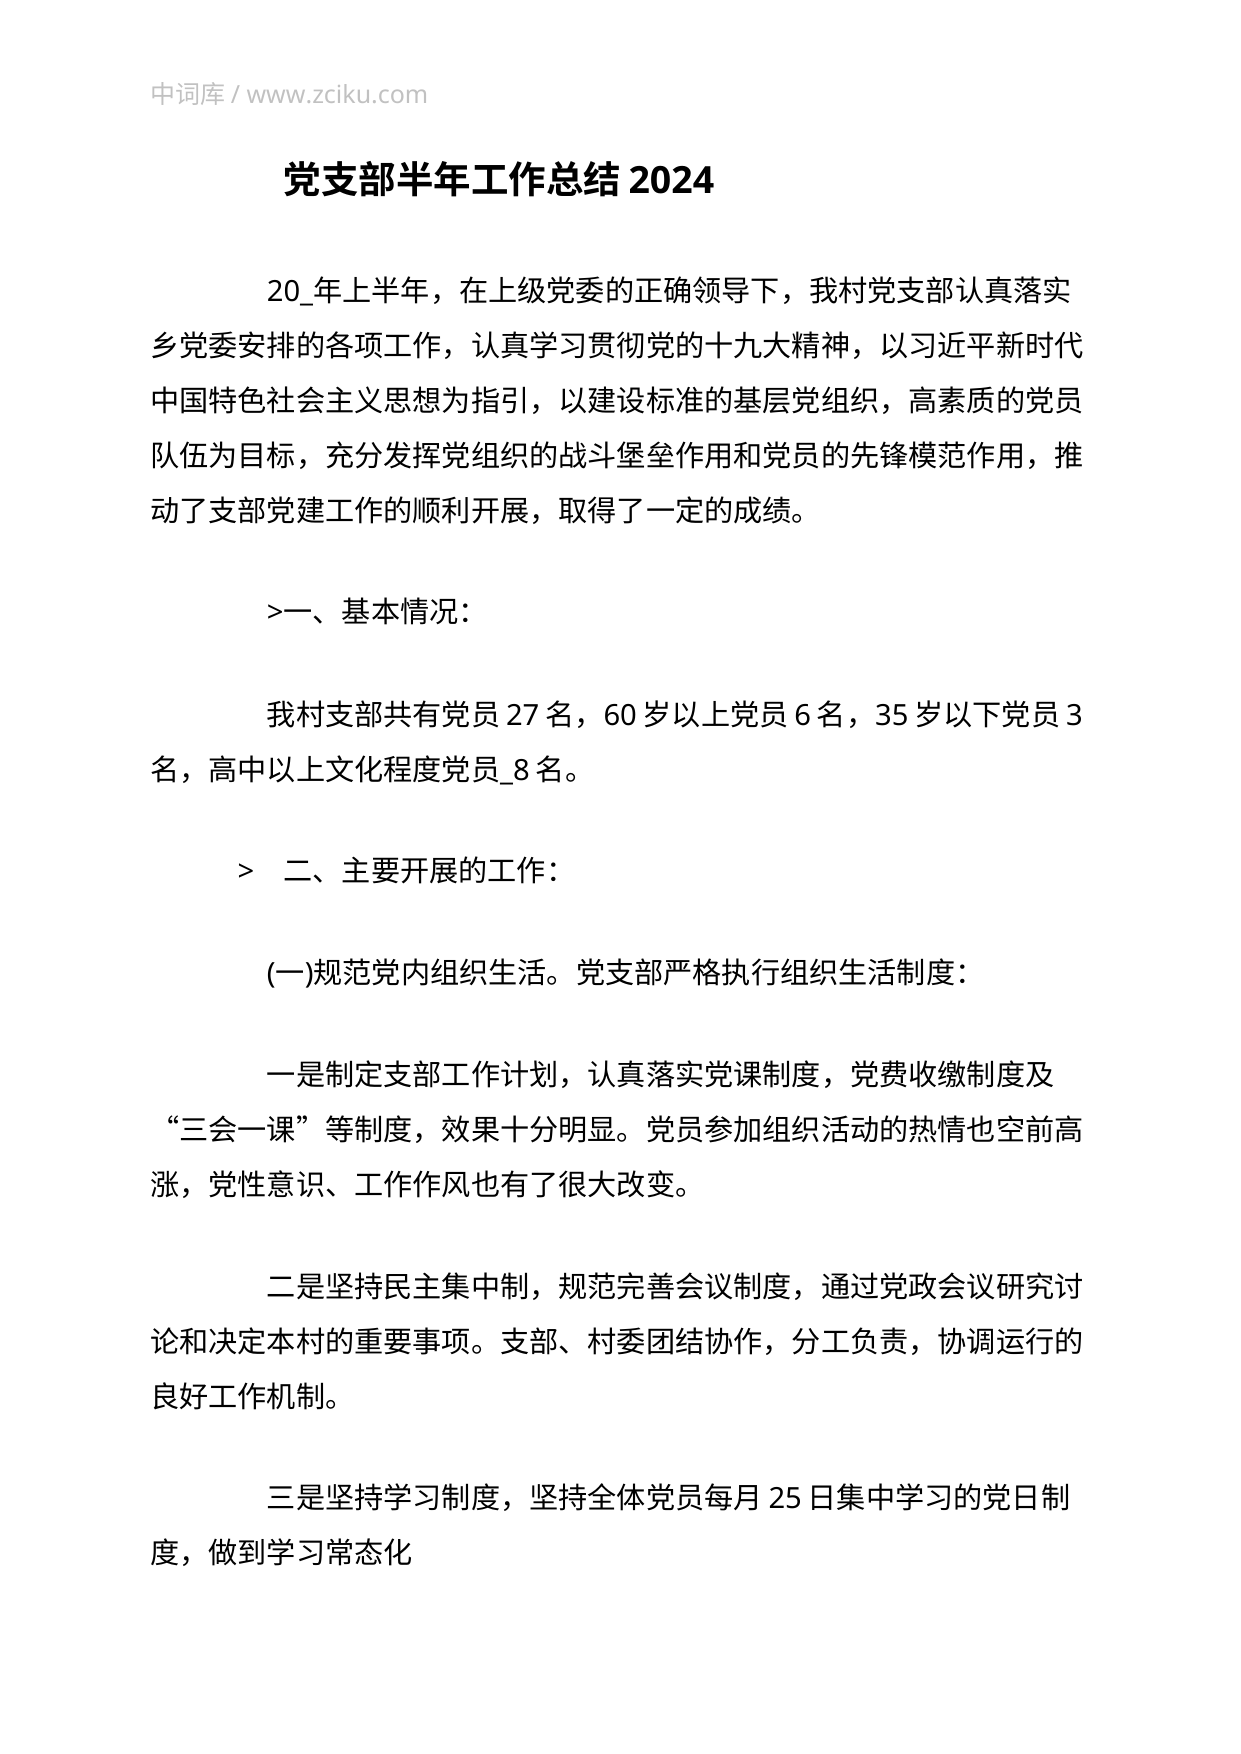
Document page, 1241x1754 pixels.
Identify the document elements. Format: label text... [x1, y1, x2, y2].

text (一)规范党内组织生活。党支部严格执行组织生活制度： [150, 950, 1090, 992]
text >一、基本情况： [150, 589, 1090, 631]
text > 二、主要开展的工作： [150, 848, 1090, 890]
text 二是坚持民主集中制，规范完善会议制度，通过党政会议研究讨论和决定本村的重要事项。支部、村委团结协作，分工负责，协调运行的良好工作机制。 [150, 1263, 1090, 1416]
text 20_年上半年，在上级党委的正确领导下，我村党支部认真落实乡党委安排的各项工作，认真学习贯彻党的十九大精神，以习近平新时代中国特色社会主义思想为指引，以建设标准的基层党组织，高素质的党员队伍为目标，充分发挥党组织的战斗堡垒作用和党员的先锋模范作用，推动了支部党建工作的顺利开展，取得了一定的成绩。 [150, 268, 1090, 529]
text 三是坚持学习制度，坚持全体党员每月25日集中学习的党日制度，做到学习常态化 [150, 1475, 1090, 1572]
text 我村支部共有党员27名，60岁以上党员6名，35岁以下党员3名，高中以上文化程度党员_8名。 [150, 691, 1090, 788]
text 一是制定支部工作计划，认真落实党课制度，党费收缴制度及“三会一课”等制度，效果十分明显。党员参加组织活动的热情也空前高涨，党性意识、工作作风也有了很大改变。 [150, 1052, 1090, 1204]
text 党支部半年工作总结2024 [150, 150, 1090, 204]
